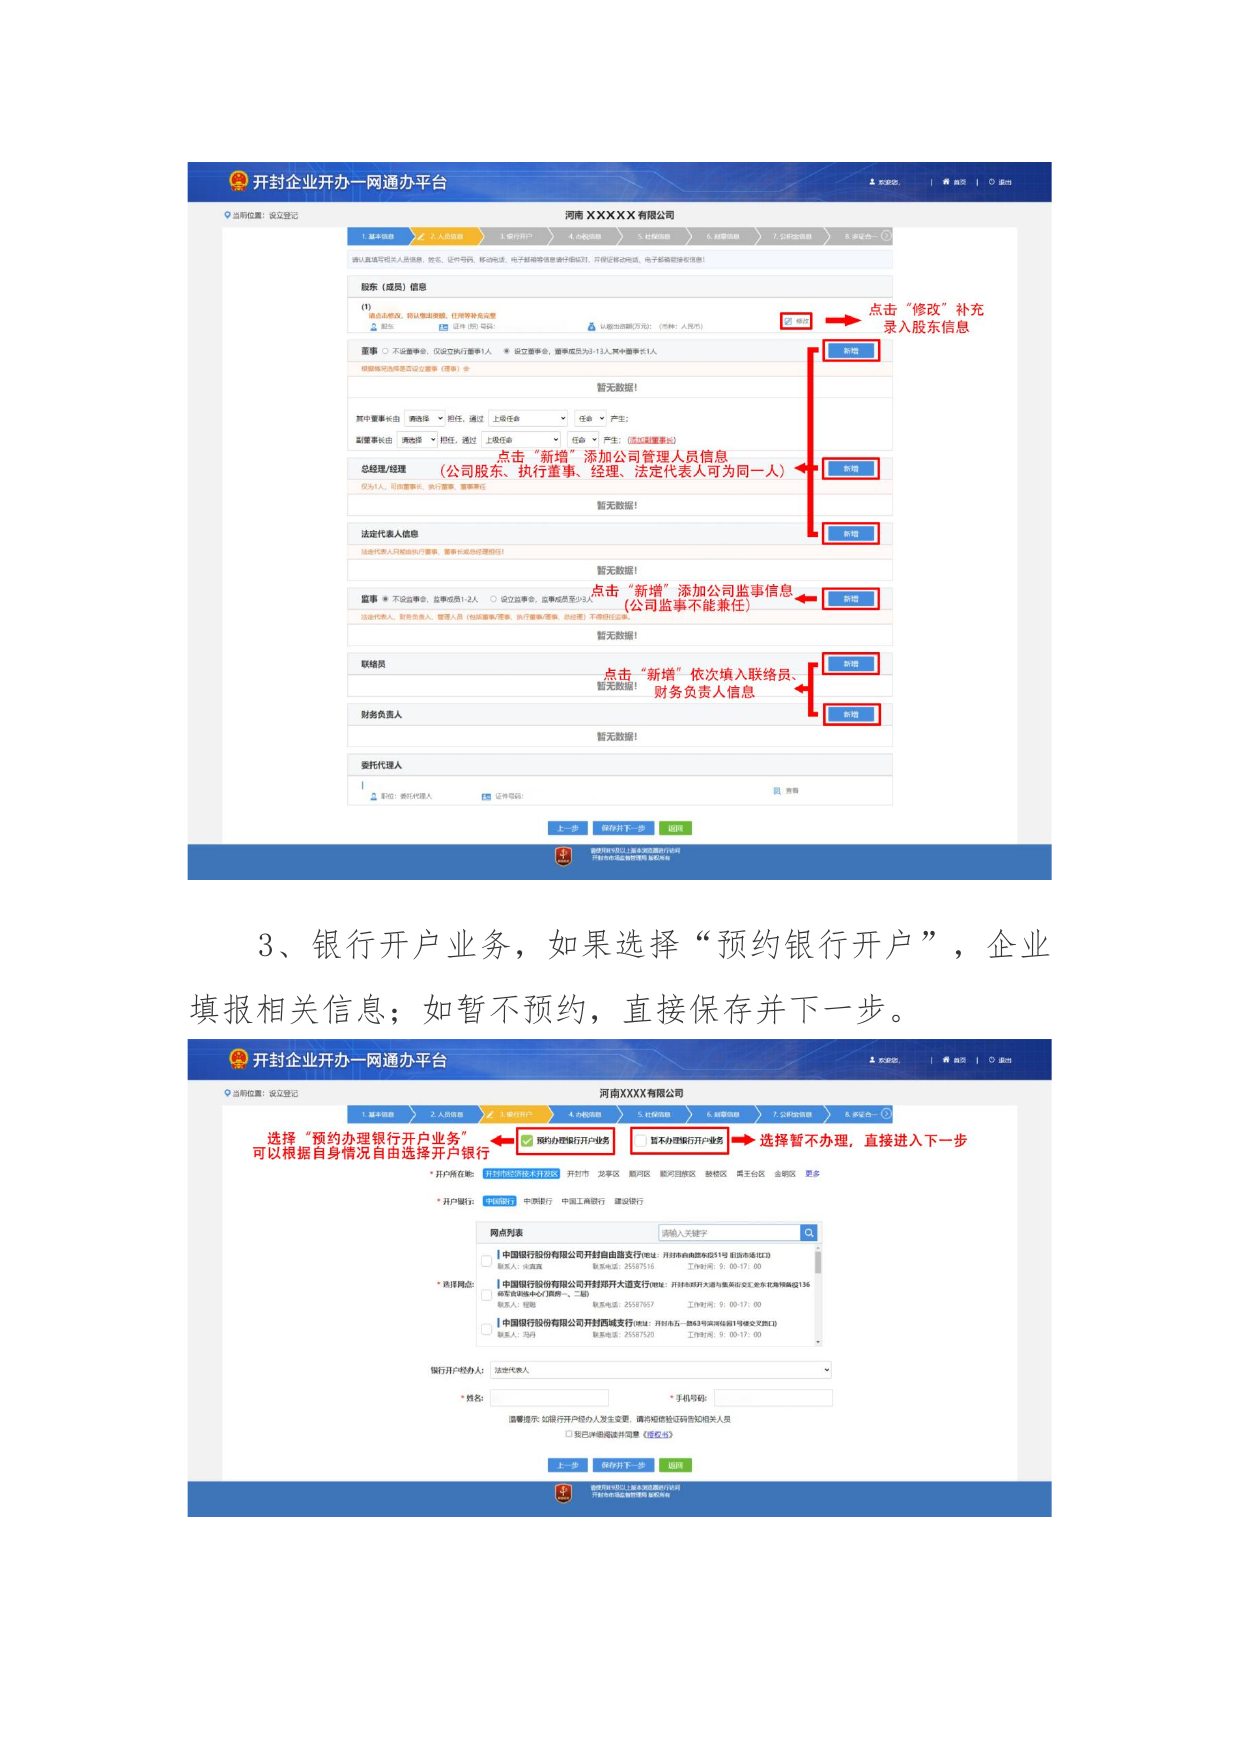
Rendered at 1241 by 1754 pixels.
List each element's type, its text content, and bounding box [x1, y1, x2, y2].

picture [187, 162, 1052, 880]
picture [187, 1039, 1052, 1517]
list 3、银行开户业务，如果选择“预约银行开户”，企业填报相关信息；如暂不预约，直接保存并下一步。 [187, 909, 1053, 1039]
